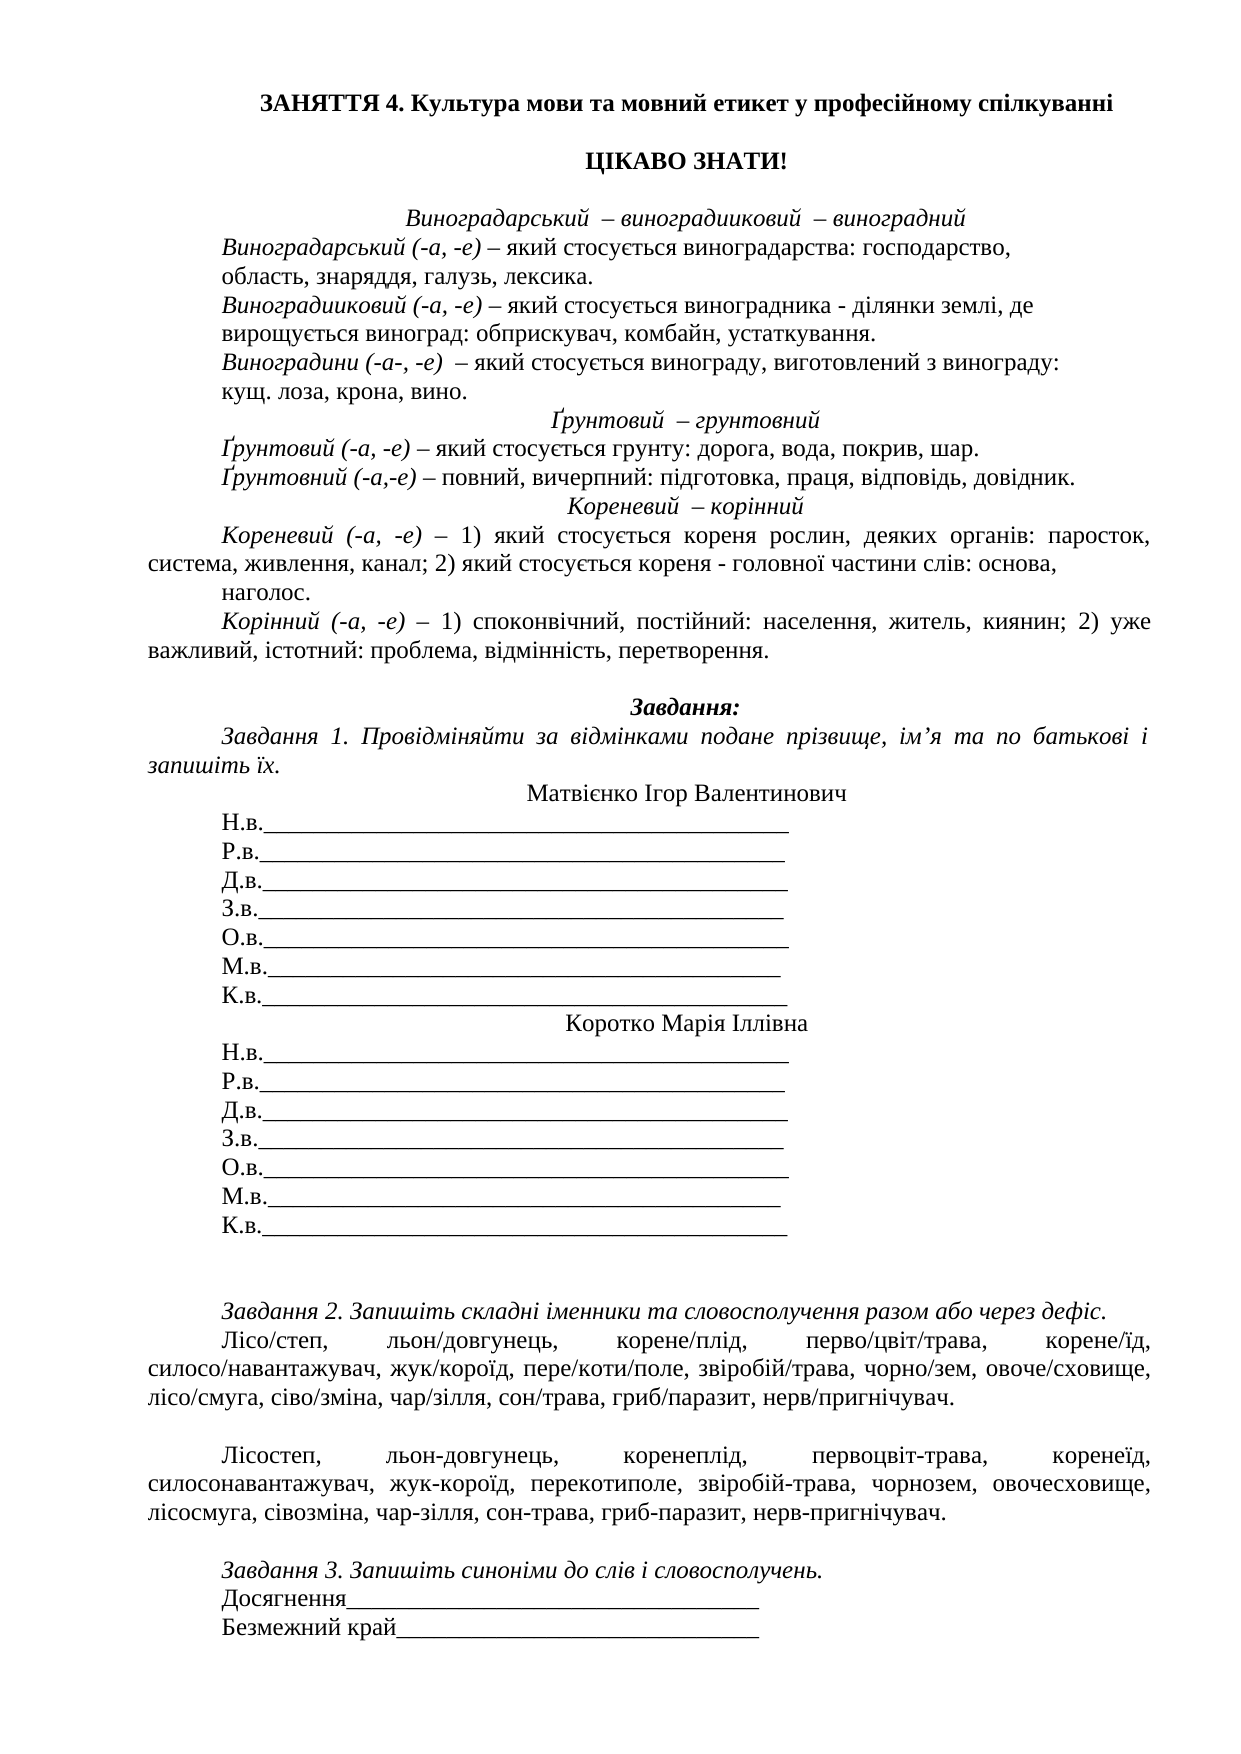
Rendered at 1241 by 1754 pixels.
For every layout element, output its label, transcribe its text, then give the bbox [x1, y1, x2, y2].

text О.в.__________________________________________ [148, 1152, 1152, 1181]
text Н.в.__________________________________________ [148, 807, 1152, 836]
text М.в._________________________________________ [148, 951, 1152, 980]
text Безмежний край_____________________________ [148, 1612, 1152, 1641]
text Д.в.__________________________________________ [148, 865, 1152, 893]
text Кореневий (-а, -е) – 1) який стосується кореня рослин, деяких органів: паросток, система, живлення, канал; 2) який стосується кореня - головної частини слів: основа, [148, 520, 1152, 577]
text К.в.__________________________________________ [148, 1210, 1152, 1238]
text З.в.__________________________________________ [148, 1123, 1152, 1152]
text З.в.__________________________________________ [148, 893, 1152, 922]
text Кореневий – корінний [148, 491, 1152, 520]
text Р.в.__________________________________________ [148, 836, 1152, 865]
text Завдання 2. Запишіть складні іменники та словосполучення разом або через дефіс. [148, 1296, 1152, 1325]
text Корінний (-а, -е) – 1) споконвічний, постійний: населення, житель, киянин; 2) уже важливий, істотний: проблема, відмінність, перетворення. [148, 606, 1152, 663]
text Завдання 1. Провідміняйти за відмінками подане прізвище, ім’я та по батькові і запишіть їх. [148, 721, 1152, 778]
text ЗАНЯТТЯ 4. Культура мови та мовний етикет у професійному спілкуванні [148, 88, 1152, 117]
text Виноградини (-а-, -е) – який стосується винограду, виготовлений з винограду: [148, 347, 1152, 376]
text Ґрунтовий (-а, -е) – який стосується грунту: дорога, вода, покрив, шар. [148, 433, 1152, 462]
text Виноградииковий (-а, -е) – який стосується виноградника - ділянки землі, де [148, 290, 1152, 318]
text Ґрунтовий – грунтовний [148, 405, 1152, 433]
text Завдання 3. Запишіть синоніми до слів і словосполучень. [148, 1555, 1152, 1583]
text Досягнення_________________________________ [148, 1583, 1152, 1612]
text Коротко Марія Іллівна [148, 1008, 1152, 1037]
text М.в._________________________________________ [148, 1181, 1152, 1210]
text Р.в.__________________________________________ [148, 1066, 1152, 1095]
text Виноградарський – виноградииковий – виноградний [148, 203, 1152, 232]
text К.в.__________________________________________ [148, 980, 1152, 1008]
text О.в.__________________________________________ [148, 922, 1152, 951]
text Д.в.__________________________________________ [148, 1095, 1152, 1123]
text Виноградарський (-а, -е) – який стосується виноградарства: господарство, [148, 232, 1152, 261]
text ЦІКАВО ЗНАТИ! [148, 146, 1152, 175]
text Завдання: [148, 692, 1152, 721]
text наголос. [148, 577, 1152, 606]
text Матвієнко Ігор Валентинович [148, 778, 1152, 807]
text вирощується виноград: обприскувач, комбайн, устаткування. [148, 318, 1152, 347]
text кущ. лоза, крона, вино. [148, 376, 1152, 405]
text Лісо/степ, льон/довгунець, корене/плід, перво/цвіт/трава, корене/їд, силосо/навантажувач, жук/короїд, пере/коти/поле, звіробій/трава, чорно/зем, овоче/сховище, лісо/смуга, сіво/зміна, чар/зілля, сон/трава, гриб/паразит, нерв/пригнічувач. [148, 1325, 1152, 1411]
text область, знаряддя, галузь, лексика. [148, 261, 1152, 290]
text Лісостеп, льон-довгунець, коренеплід, первоцвіт-трава, коренеїд, силосонавантажувач, жук-короїд, перекотиполе, звіробій-трава, чорнозем, овочесховище, лісосмуга, сівозміна, чар-зілля, сон-трава, гриб-паразит, нерв-пригнічувач. [148, 1440, 1152, 1526]
text Н.в.__________________________________________ [148, 1037, 1152, 1066]
text Ґрунтовний (-а,-е) – повний, вичерпний: підготовка, праця, відповідь, довідник. [148, 462, 1152, 491]
